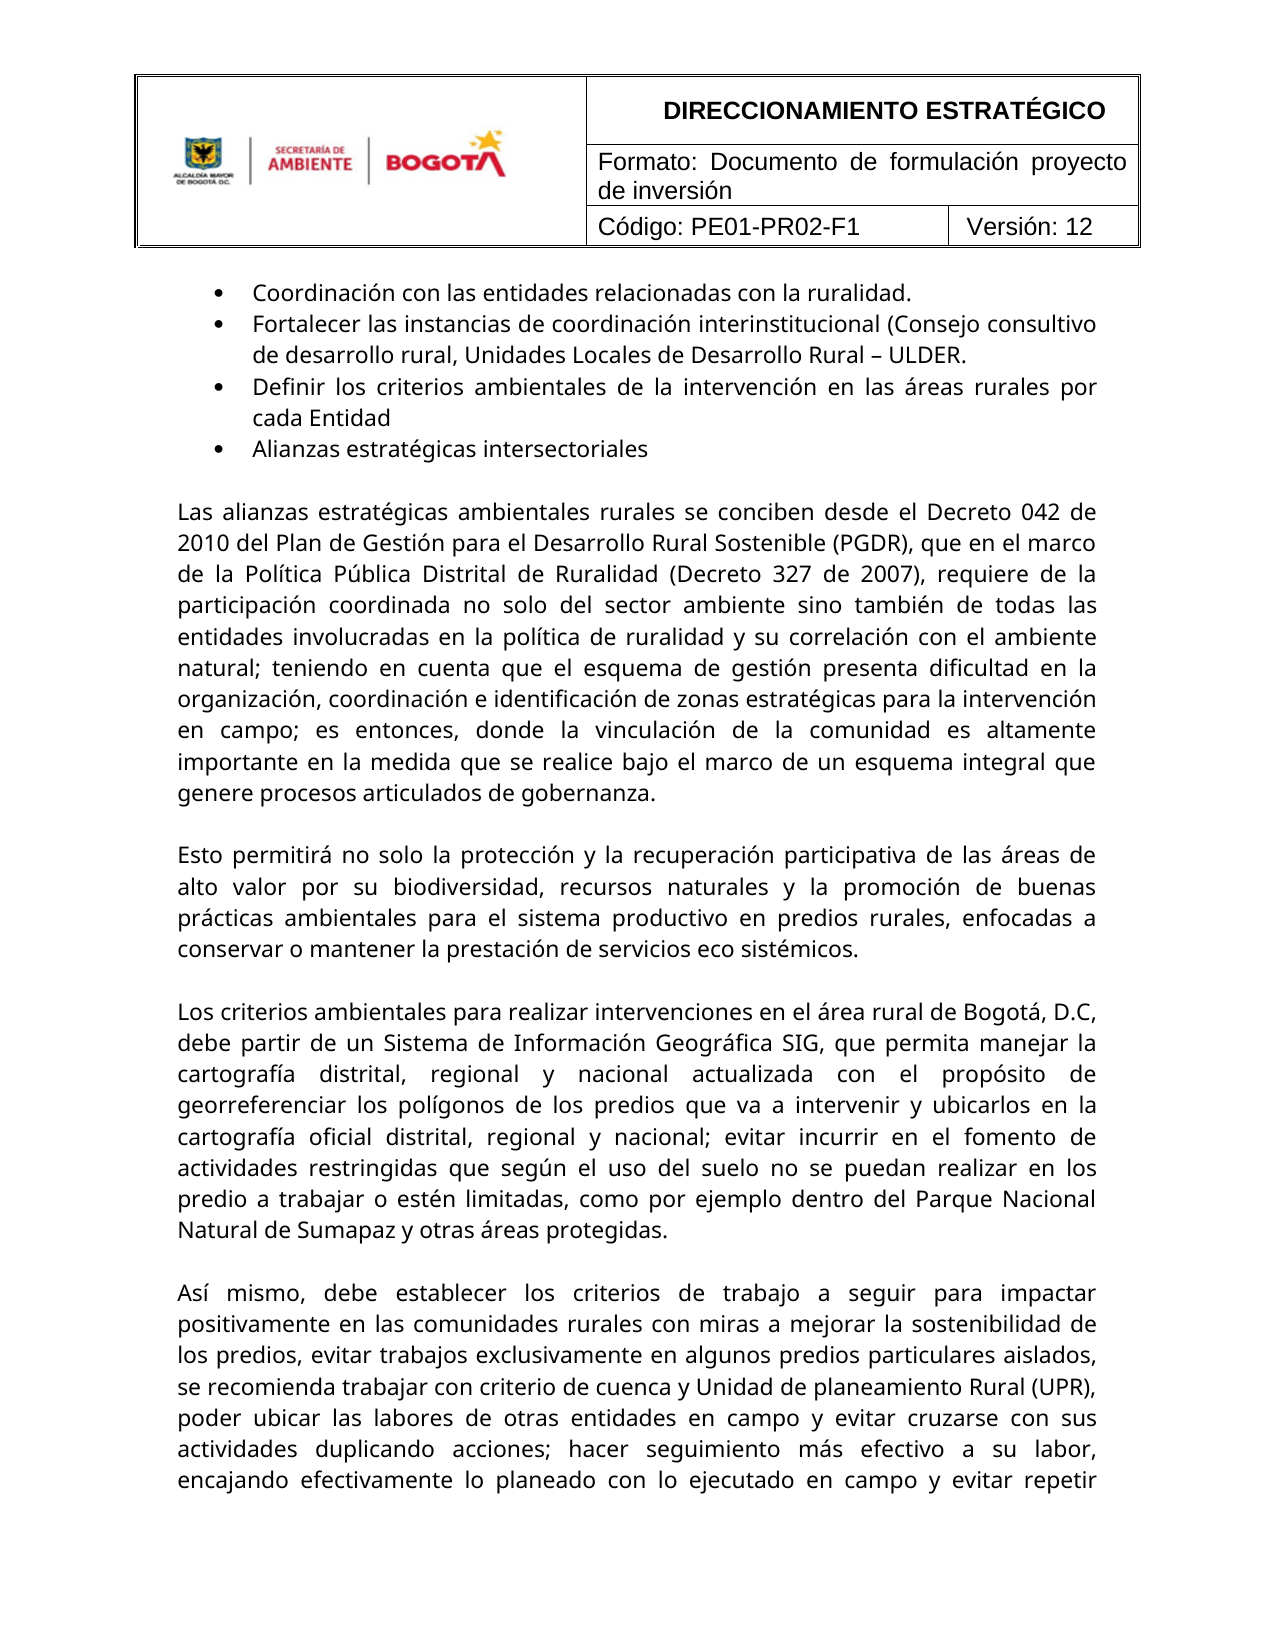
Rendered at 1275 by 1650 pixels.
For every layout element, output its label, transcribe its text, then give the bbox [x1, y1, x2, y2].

list Alianzas estratégicas intersectoriales [214, 433, 1098, 464]
text Los criterios ambientales para realizar intervenciones en el área rural de Bogotá, D.C, debe partir de un Sistema de Información Geográfica SIG, que permita manejar la cartografía distrital, regional y nacional actualizada con el propósito de georreferenciar los polígonos de los predios que va a intervenir y ubicarlos en la cartografía oficial distrital, regional y nacional; evitar incurrir en el fomento de actividades restringidas que según el uso del suelo no se puedan realizar en los predio a trabajar o estén limitadas, como por ejemplo dentro del Parque Nacional Natural de Sumapaz y otras áreas protegidas. [177, 996, 1098, 1246]
list Definir los criterios ambientales de la intervención en las áreas rurales por cada Entidad [214, 371, 1098, 433]
text Las alianzas estratégicas ambientales rurales se conciben desde el Decreto 042 de 2010 del Plan de Gestión para el Desarrollo Rural Sostenible (PGDR), que en el marco de la Política Pública Distrital de Ruralidad (Decreto 327 de 2007), requiere de la participación coordinada no solo del sector ambiente sino también de todas las entidades involucradas en la política de ruralidad y su correlación con el ambiente natural; teniendo en cuenta que el esquema de gestión presenta dificultad en la organización, coordinación e identificación de zonas estratégicas para la intervención en campo; es entonces, donde la vinculación de la comunidad es altamente importante en la medida que se realice bajo el marco de un esquema integral que genere procesos articulados de gobernanza. [177, 496, 1098, 808]
list Fortalecer las instancias de coordinación interinstitucional (Consejo consultivo de desarrollo rural, Unidades Locales de Desarrollo Rural – ULDER. [214, 308, 1098, 371]
list Esto permitirá no solo la protección y la recuperación participativa de las áreas de alto valor por su biodiversidad, recursos naturales y la promoción de buenas prácticas ambientales para el sistema productivo en predios rurales, enfocadas a conservar o mantener la prestación de servicios eco sistémicos. [177, 839, 1098, 964]
picture [147, 102, 538, 219]
list Coordinación con las entidades relacionadas con la ruralidad. [214, 277, 1098, 308]
